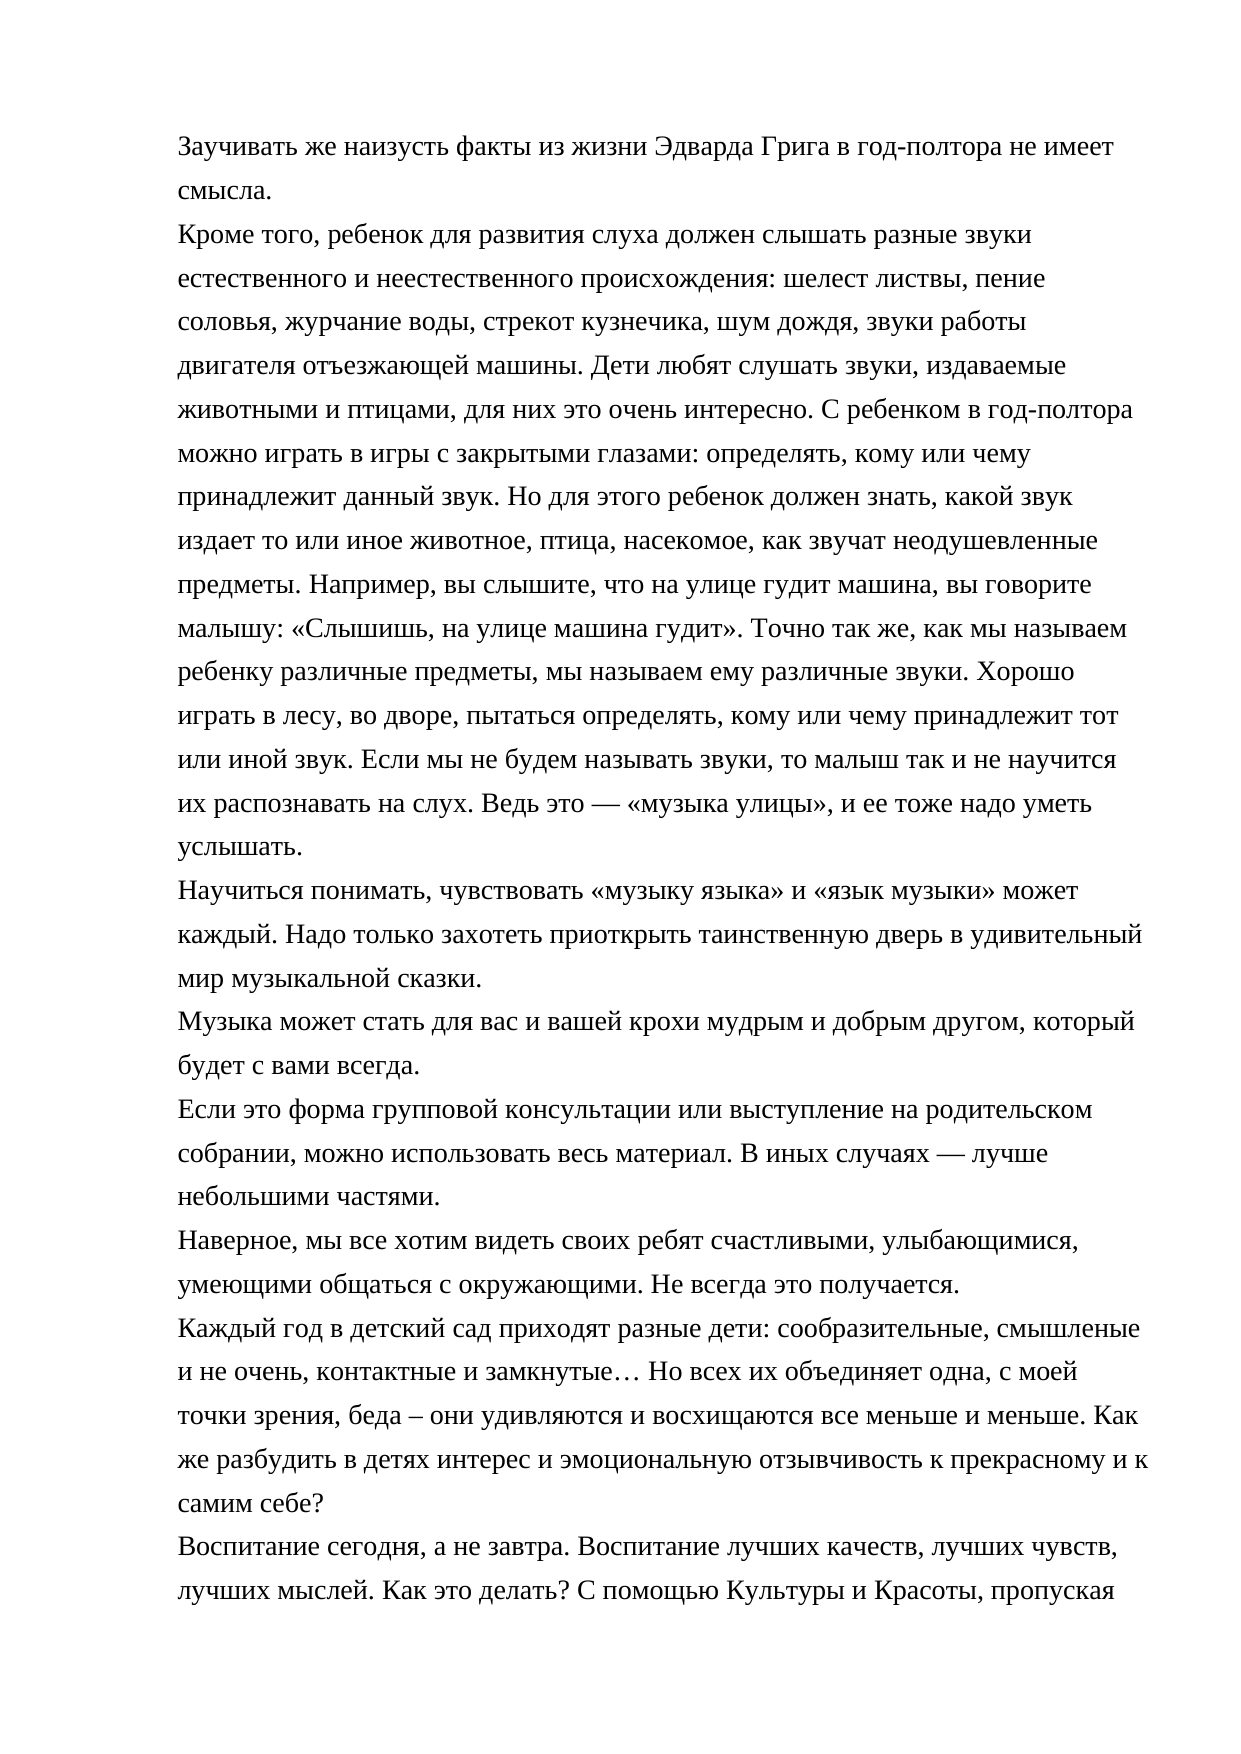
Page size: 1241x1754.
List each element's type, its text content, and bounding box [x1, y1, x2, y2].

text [177, 118, 1152, 206]
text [177, 1518, 1152, 1606]
text Каждый год в детский сад приходят разные дети: сообразительные, смышленые и не очень, контактные и замкнутые… Но всех их объединяет одна, с моей точки зрения, беда – они удивляются и восхищаются все меньше и меньше. Как же разбудить в детях интерес и эмоциональную отзывчивость к прекрасному и к самим себе? [177, 1299, 1152, 1518]
text Кроме того, ребенок для развития слуха должен слышать разные звуки естественного и неестественного происхождения: шелест листвы, пение соловья, журчание воды, стрекот кузнечика, шум дождя, звуки работы двигателя отъезжающей машины. Дети любят слушать звуки, издаваемые животными и птицами, для них это очень интересно. С ребенком в год-полтора можно играть в игры с закрытыми глазами: определять, кому или чему принадлежит данный звук. Но для этого ребенок должен знать, какой звук издает то или иное животное, птица, насекомое, как звучат неодушевленные предметы. Например, вы слышите, что на улице гудит машина, вы говорите малышу: «Слышишь, на улице машина гудит». Точно так же, как мы называем ребенку различные предметы, мы называем ему различные звуки. Хорошо играть в лесу, во дворе, пытаться определять, кому или чему принадлежит тот или иной звук. Если мы не будем называть звуки, то малыш так и не научится их распознавать на слух. Ведь это — «музыка улицы», и ее тоже надо уметь услышать. Научиться понимать, чувствовать «музыку языка» и «язык музыки» может каждый. Надо только захотеть приоткрыть таинственную дверь в удивительный мир музыкальной сказки. Музыка может стать для вас и вашей крохи мудрым и добрым другом, который будет с вами всегда. [177, 206, 1152, 1081]
text Если это форма групповой консультации или выступление на родительском собрании, можно использовать весь материал. В иных случаях — лучше небольшими частями. [177, 1081, 1152, 1212]
text Наверное, мы все хотим видеть своих ребят счастливыми, улыбающимися, умеющими общаться с окружающими. Не всегда это получается. [177, 1212, 1152, 1299]
